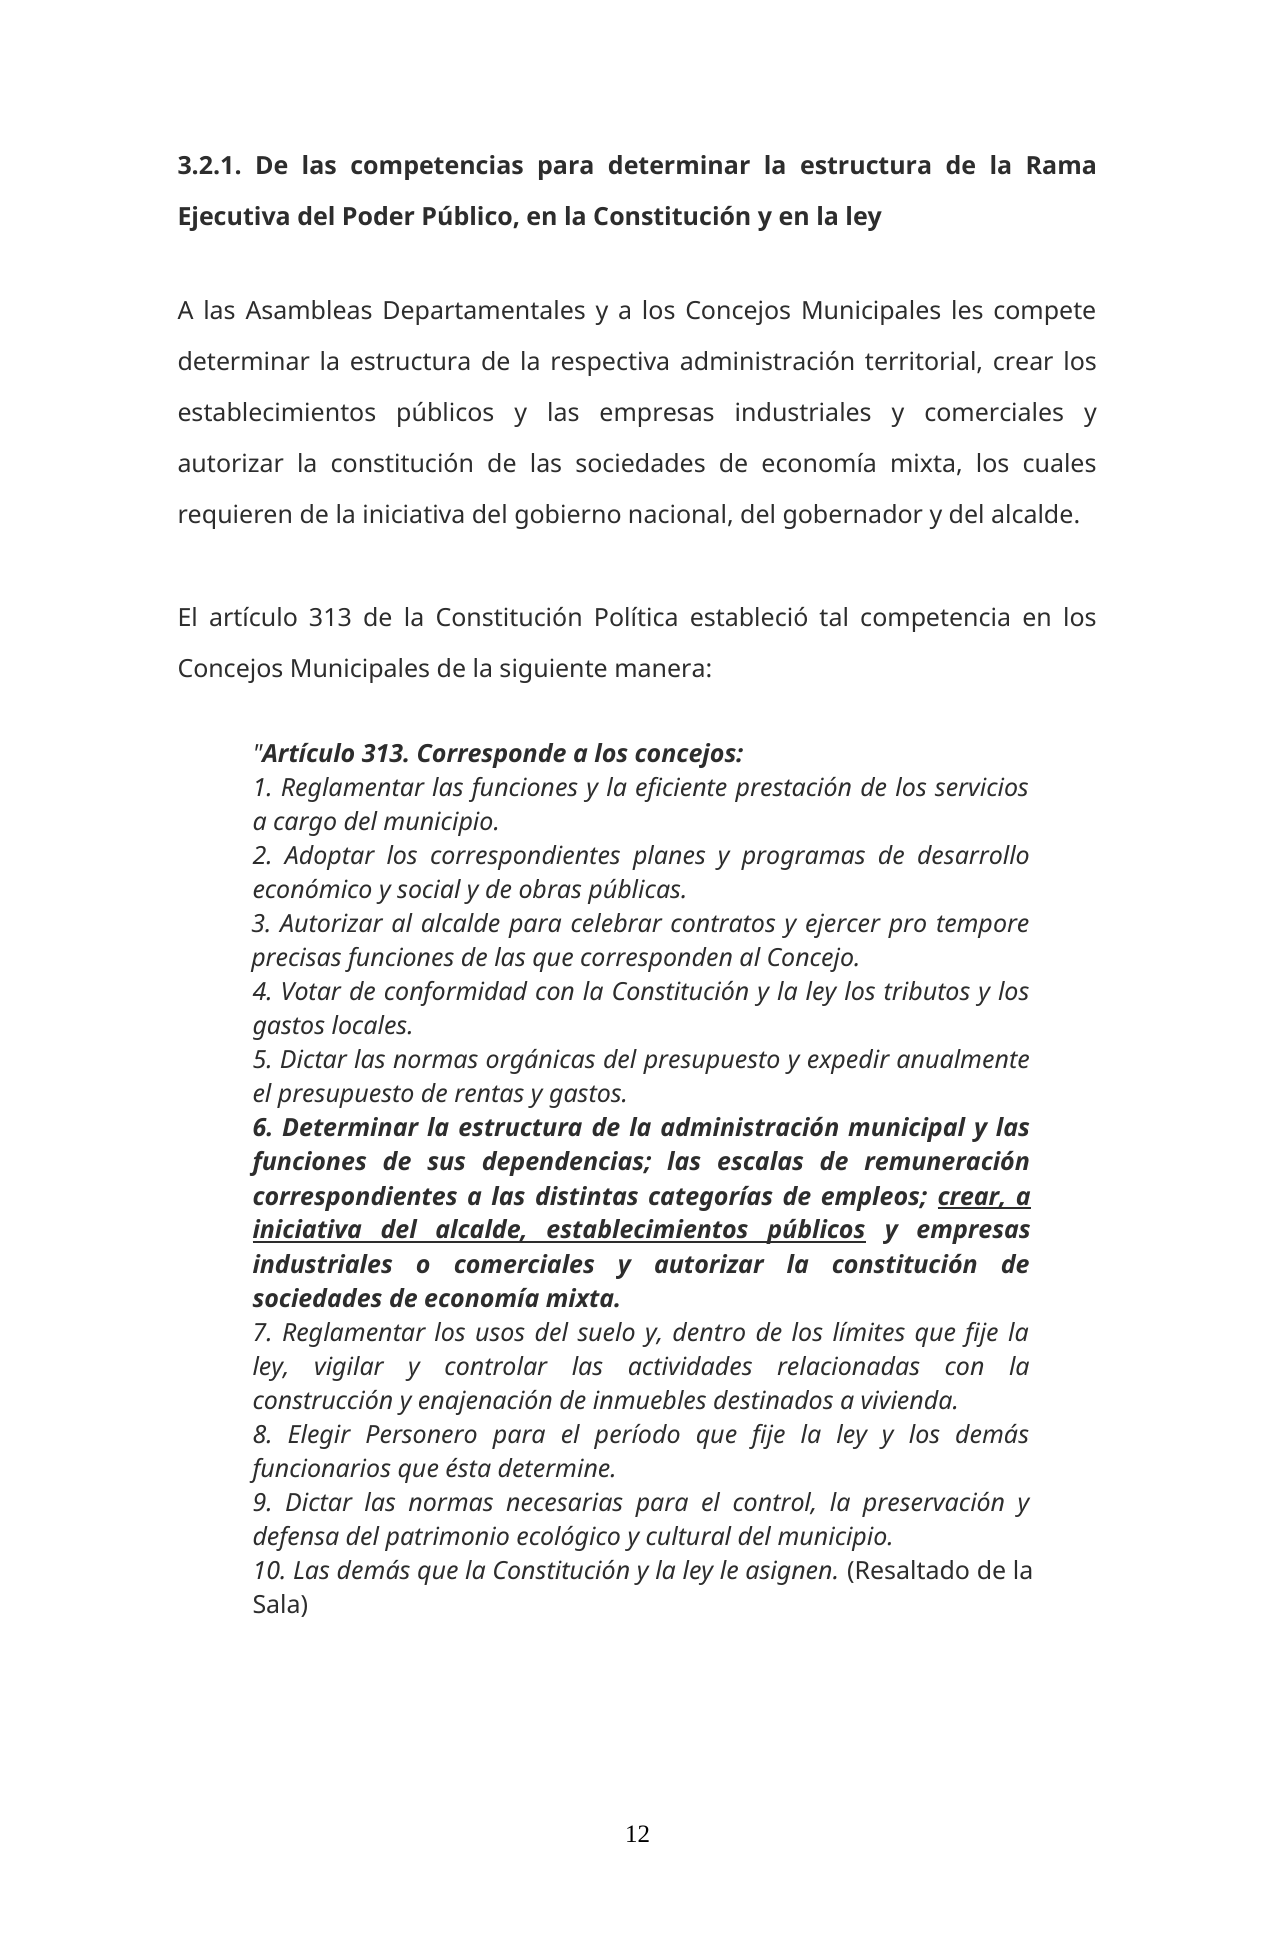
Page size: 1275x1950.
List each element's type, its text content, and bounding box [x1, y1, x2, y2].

list 7. Reglamentar los usos del suelo y, dentro de los límites que fije la ley, vigilar y controlar las actividades relacionadas con la construcción y enajenación de inmuebles destinados a vivienda. [252, 1314, 1033, 1417]
list 8. Elegir Personero para el período que fije la ley y los demás funcionarios que ésta determine. [252, 1417, 1033, 1485]
list 6. Determinar la estructura de la administración municipal y las funciones de sus dependencias; las escalas de remuneración correspondientes a las distintas categorías de empleos; crear, a iniciativa del alcalde, establecimientos públicos y empresas industriales o comerciales y autorizar la constitución de sociedades de economía mixta. [252, 1110, 1033, 1314]
list 9. Dictar las normas necesarias para el control, la preservación y defensa del patrimonio ecológico y cultural del municipio. [252, 1485, 1033, 1553]
text A las Asambleas Departamentales y a los Concejos Municipales les compete determinar la estructura de la respectiva administración territorial, crear los establecimientos públicos y las empresas industriales y comerciales y autorizar la constitución de las sociedades de economía mixta, los cuales requieren de la iniciativa del gobierno nacional, del gobernador y del alcalde. [177, 293, 1098, 531]
text El artículo 313 de la Constitución Política estableció tal competencia en los Concejos Municipales de la siguiente manera: [177, 599, 1098, 684]
list 10. Las demás que la Constitución y la ley le asignen. (Resaltado de la Sala) [252, 1553, 1033, 1621]
text 3.2.1. De las competencias para determinar la estructura de la Rama Ejecutiva del Poder Público, en la Constitución y en la ley [177, 148, 1098, 233]
list 2. Adoptar los correspondientes planes y programas de desarrollo económico y social y de obras públicas. [252, 837, 1033, 906]
list 4. Votar de conformidad con la Constitución y la ley los tributos y los gastos locales. [252, 974, 1033, 1042]
list "Artículo 313. Corresponde a los concejos: [252, 735, 1033, 769]
text 3. Autorizar al alcalde para celebrar contratos y ejercer pro tempore precisas funciones de las que corresponden al Concejo. [251, 906, 1033, 974]
list 5. Dictar las normas orgánicas del presupuesto y expedir anualmente el presupuesto de rentas y gastos. [252, 1042, 1033, 1110]
list 1. Reglamentar las funciones y la eficiente prestación de los servicios a cargo del municipio. [252, 769, 1033, 837]
